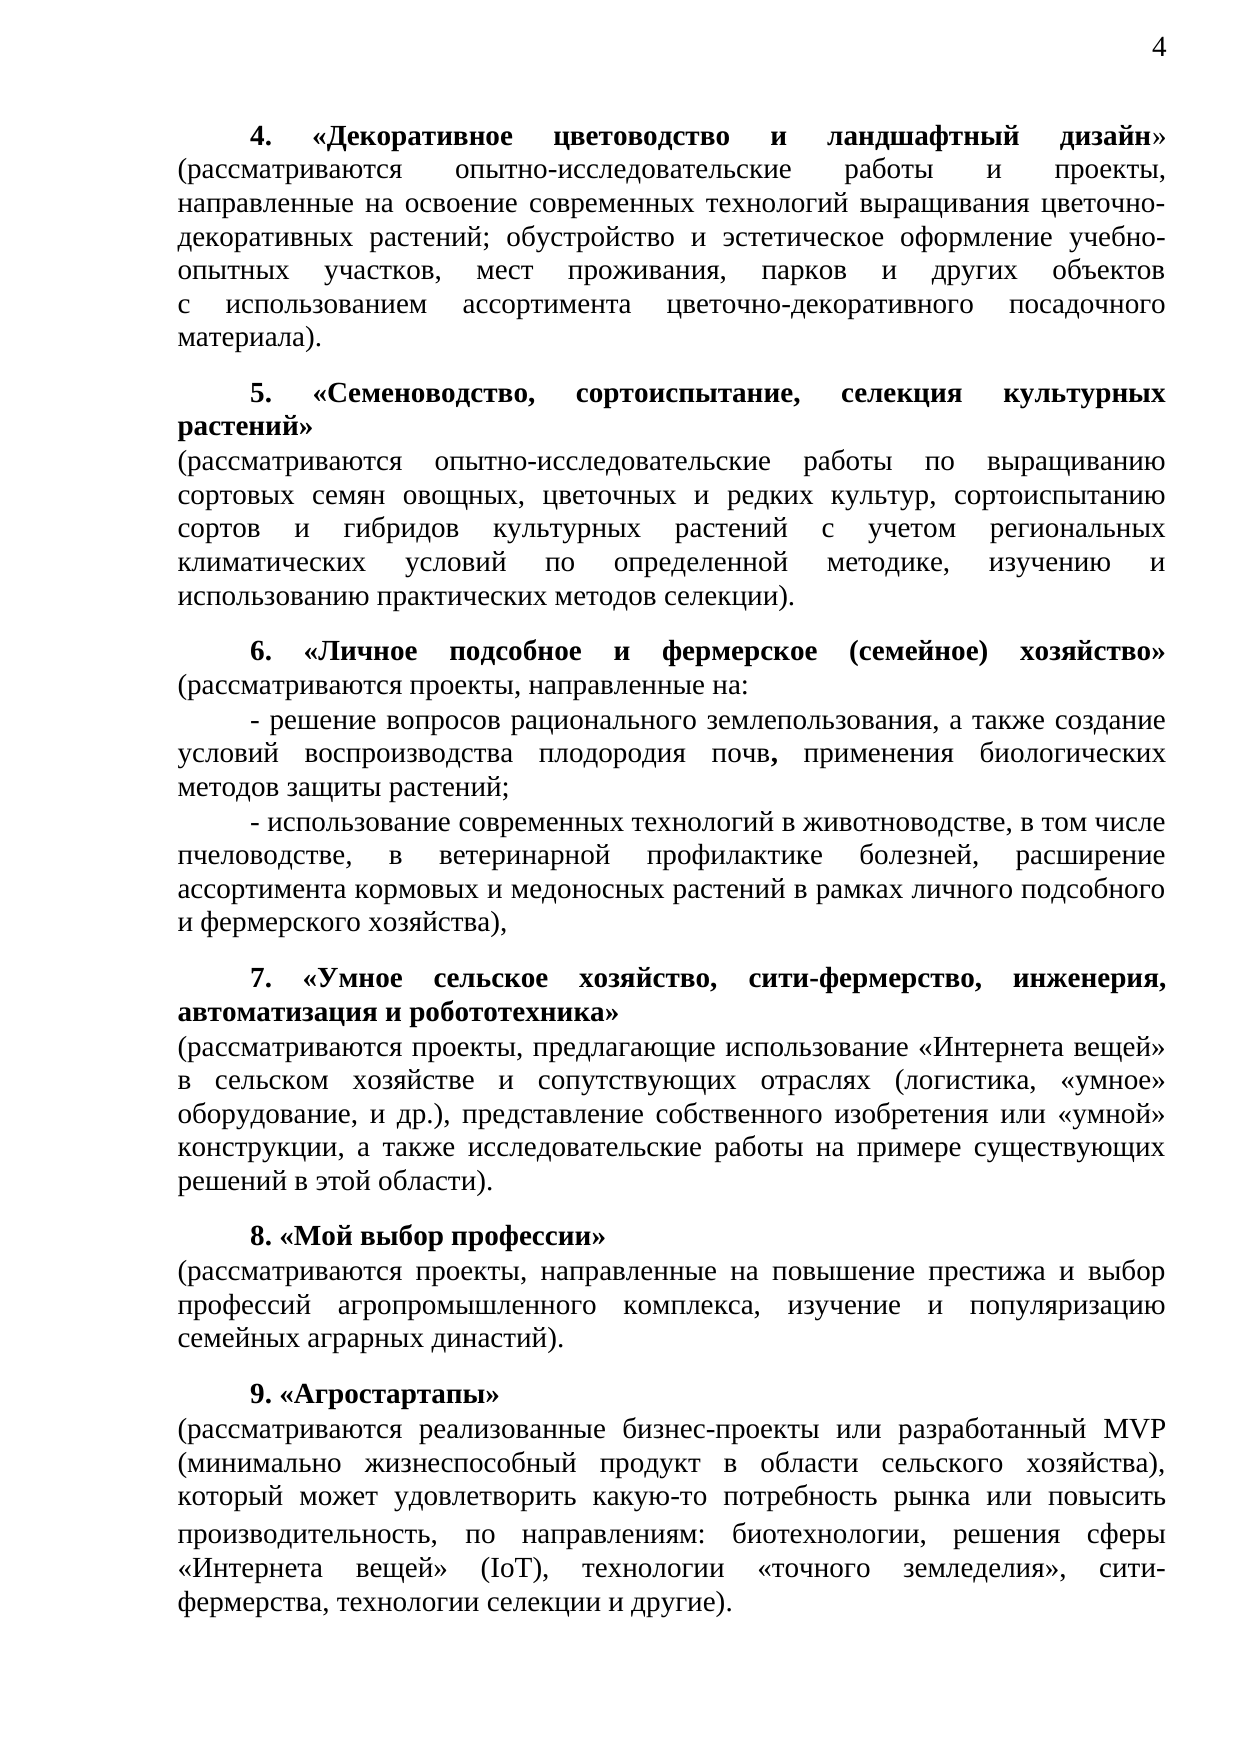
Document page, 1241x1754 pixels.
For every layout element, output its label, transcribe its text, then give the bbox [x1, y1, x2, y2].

text (рассматриваются опытно-исследовательские работы по выращиванию сортовых семян овощных, цветочных и редких культур, сортоиспытанию сортов и гибридов культурных растений с учетом региональных климатических условий по определенной методике, изучению и использованию практических методов селекции). [177, 443, 1166, 611]
text 9. «Агростартапы» [177, 1376, 1166, 1410]
text - использование современных технологий в животноводстве, в том числе пчеловодстве, в ветеринарной профилактике болезней, расширение ассортимента кормовых и медоносных растений в рамках личного подсобного и фермерского хозяйства), [177, 804, 1166, 938]
text (рассматриваются реализованные бизнес-проекты или разработанный MVP (минимально жизнеспособный продукт в области сельского хозяйства), который может удовлетворить какую-то потребность рынка или повысить производительность, по направлениям: биотехнологии, решения сферы «Интернета вещей» (IoT), технологии «точного земледелия», сити-фермерства, технологии селекции и другие). [177, 1411, 1166, 1617]
text - решение вопросов рационального землепользования, а также создание условий воспроизводства плодородия почв, применения биологических методов защиты растений; [177, 702, 1166, 802]
text 5. «Семеноводство, сортоиспытание, селекция культурных растений» [177, 375, 1166, 442]
text 7. «Умное сельское хозяйство, сити-фермерство, инженерия, автоматизация и робототехника» [177, 960, 1166, 1027]
text 8. «Мой выбор профессии» [177, 1218, 1166, 1252]
text 6. «Личное подсобное и фермерское (семейное) хозяйство» (рассматриваются проекты, направленные на: [177, 633, 1166, 700]
text (рассматриваются проекты, предлагающие использование «Интернета вещей» в сельском хозяйстве и сопутствующих отраслях (логистика, «умное» оборудование, и др.), представление собственного изобретения или «умной» конструкции, а также исследовательские работы на примере существующих решений в этой области). [177, 1029, 1166, 1196]
text (рассматриваются проекты, направленные на повышение престижа и выбор профессий агропромышленного комплекса, изучение и популяризацию семейных аграрных династий). [177, 1253, 1166, 1354]
text 4. «Декоративное цветоводство и ландшафтный дизайн» (рассматриваются опытно-исследовательские работы и проекты, направленные на освоение современных технологий выращивания цветочно-декоративных растений; обустройство и эстетическое оформление учебно-опытных участков, мест проживания, парков и других объектов с использованием ассортимента цветочно-декоративного посадочного материала). [177, 118, 1166, 353]
